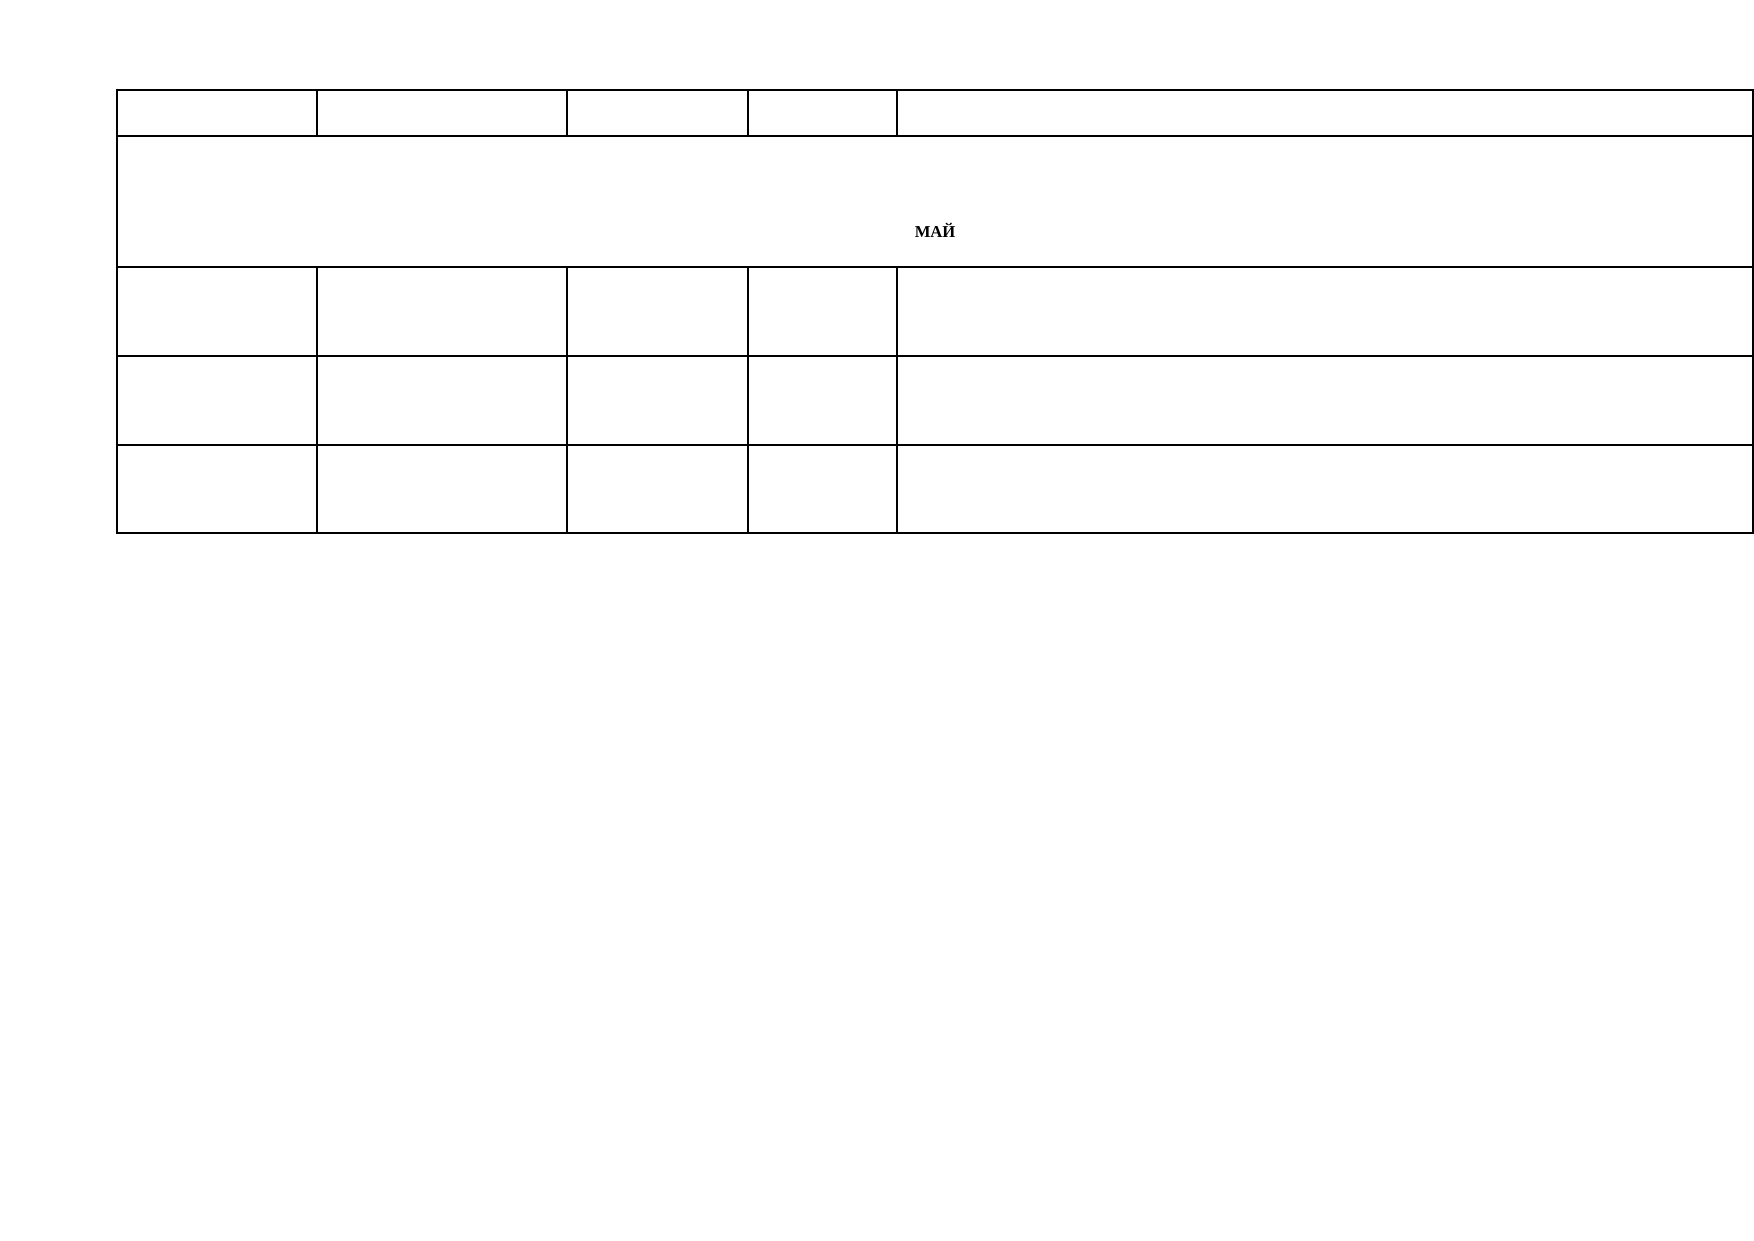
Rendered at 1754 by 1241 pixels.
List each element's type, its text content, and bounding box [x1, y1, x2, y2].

table_cell [118, 268, 316, 355]
table_cell [749, 268, 896, 355]
table_cell [318, 268, 566, 355]
table_cell [568, 446, 747, 532]
table_cell МАЙ [118, 137, 1752, 266]
table_cell [749, 357, 896, 443]
table_cell [118, 91, 316, 134]
table_cell [118, 357, 316, 443]
table_cell [568, 357, 747, 443]
table_cell [898, 91, 1752, 134]
table_cell [318, 91, 566, 134]
table_cell [568, 91, 747, 134]
table_cell [749, 446, 896, 532]
table_cell [118, 446, 316, 532]
table_cell [898, 268, 1752, 355]
table_cell [568, 268, 747, 355]
table_cell [898, 446, 1752, 532]
table_cell [318, 446, 566, 532]
table_cell [318, 357, 566, 443]
table_cell [749, 91, 896, 134]
table_cell [898, 357, 1752, 443]
